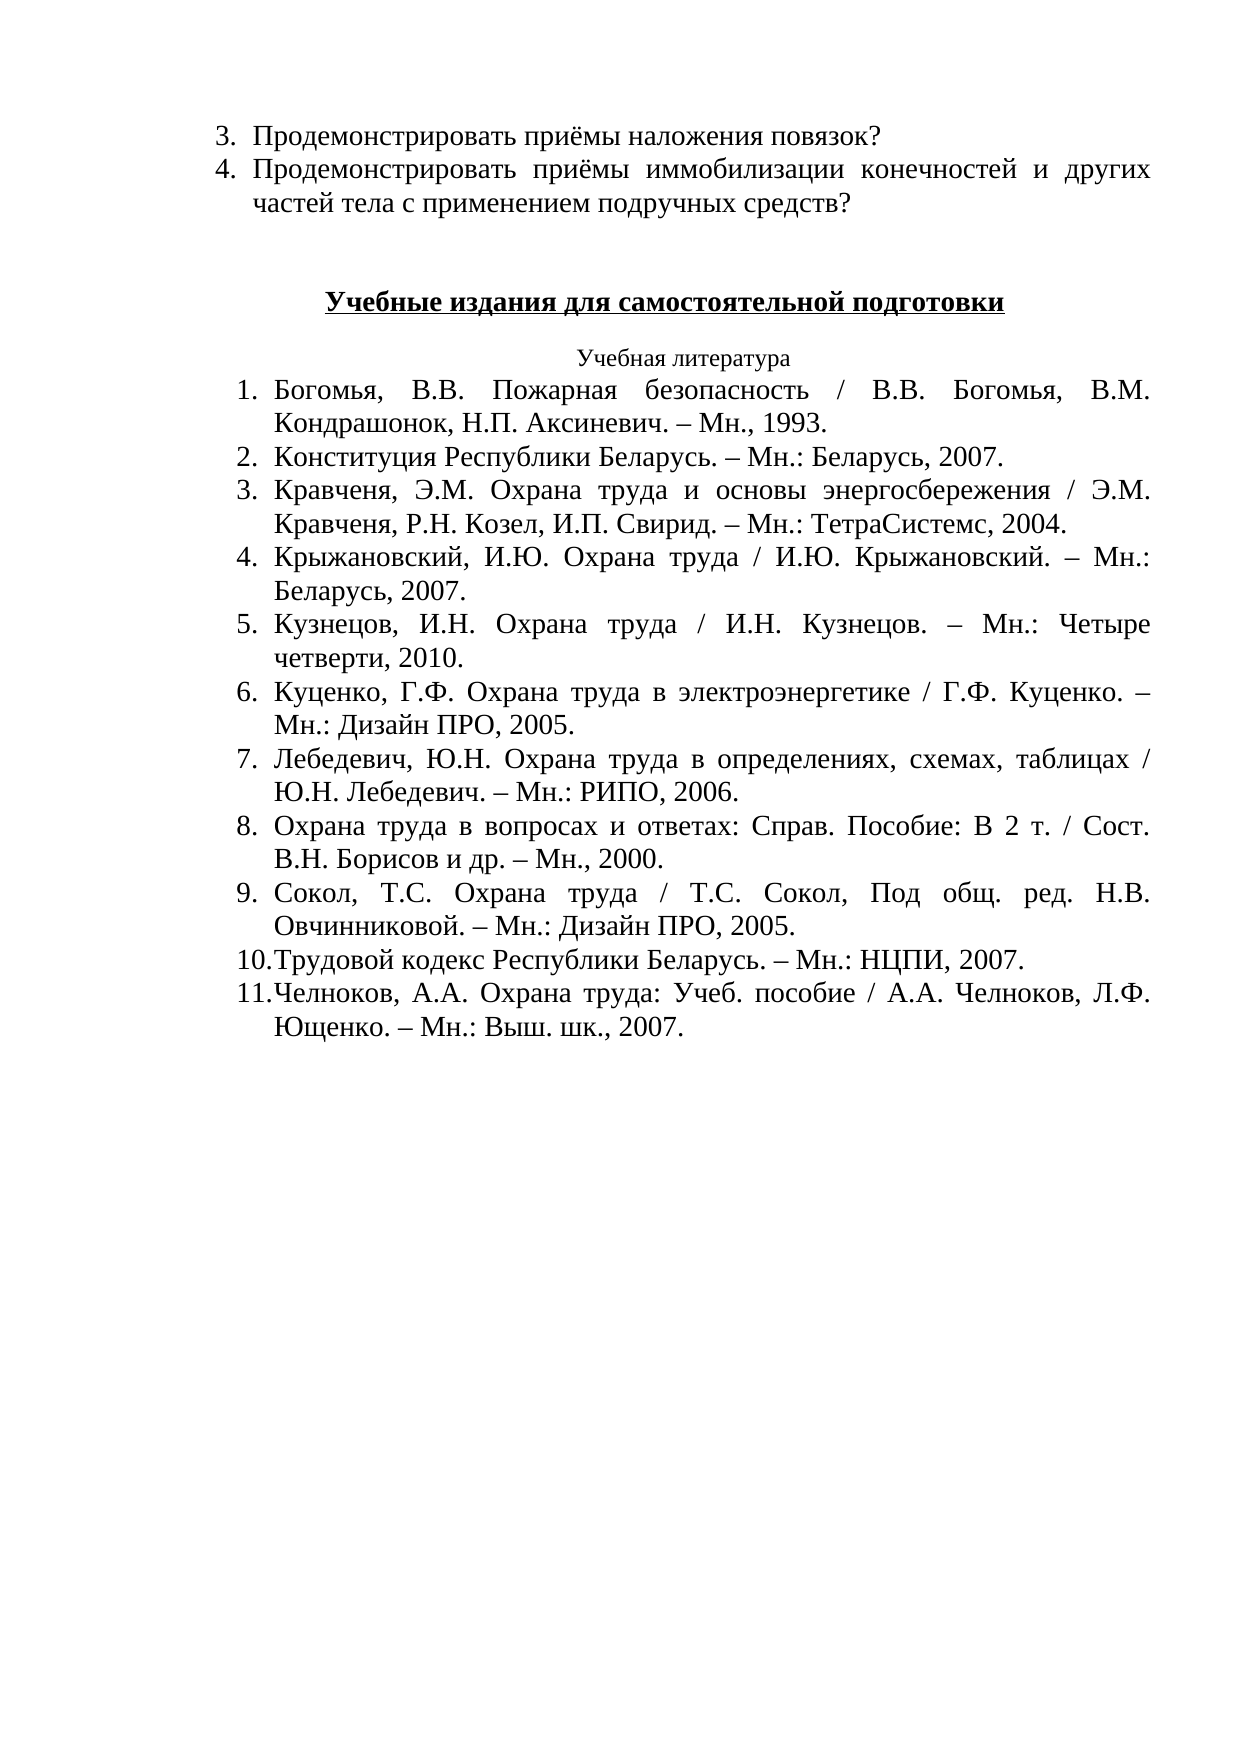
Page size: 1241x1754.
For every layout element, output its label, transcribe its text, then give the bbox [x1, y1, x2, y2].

list Куценко, Г.Ф. Охрана труда в электроэнергетике / Г.Ф. Куценко. – Мн.: Дизайн ПРО, 2005. [236, 674, 1152, 741]
list Конституция Республики Беларусь. – Мн.: Беларусь, 2007. [236, 439, 1152, 472]
list Кузнецов, И.Н. Охрана труда / И.Н. Кузнецов. – Мн.: Четыре четверти, 2010. [236, 607, 1152, 674]
list Продемонстрировать приёмы иммобилизации конечностей и других частей тела с применением подручных средств? [215, 152, 1152, 219]
list Крыжановский, И.Ю. Охрана труда / И.Ю. Крыжановский. – Мн.: Беларусь, 2007. [236, 539, 1152, 607]
list Кравченя, Э.М. Охрана труда и основы энергосбережения / Э.М. Кравченя, Р.Н. Козел, И.П. Свирид. – Мн.: ТетраСистемс, 2004. [236, 472, 1152, 539]
list Богомья, В.В. Пожарная безопасность / В.В. Богомья, В.М. Кондрашонок, Н.П. Аксиневич. – Мн., 1993. [236, 372, 1152, 439]
list Сокол, Т.С. Охрана труда / Т.С. Сокол, Под общ. ред. Н.В. Овчинниковой. – Мн.: Дизайн ПРО, 2005. [236, 875, 1152, 942]
list Охрана труда в вопросах и ответах: Справ. Пособие: В 2 т. / Сост. В.Н. Борисов и др. – Мн., 2000. [236, 808, 1152, 875]
list Трудовой кодекс Республики Беларусь. – Мн.: НЦПИ, 2007. [236, 942, 1152, 976]
text Учебная литература [215, 343, 1152, 372]
text Учебные издания для самостоятельной подготовки [177, 284, 1152, 317]
list Продемонстрировать приёмы наложения повязок? [215, 118, 1152, 152]
list Челноков, А.А. Охрана труда: Учеб. пособие / А.А. Челноков, Л.Ф. Ющенко. – Мн.: Выш. шк., 2007. [236, 976, 1152, 1043]
list Лебедевич, Ю.Н. Охрана труда в определениях, схемах, таблицах / Ю.Н. Лебедевич. – Мн.: РИПО, 2006. [236, 741, 1152, 808]
